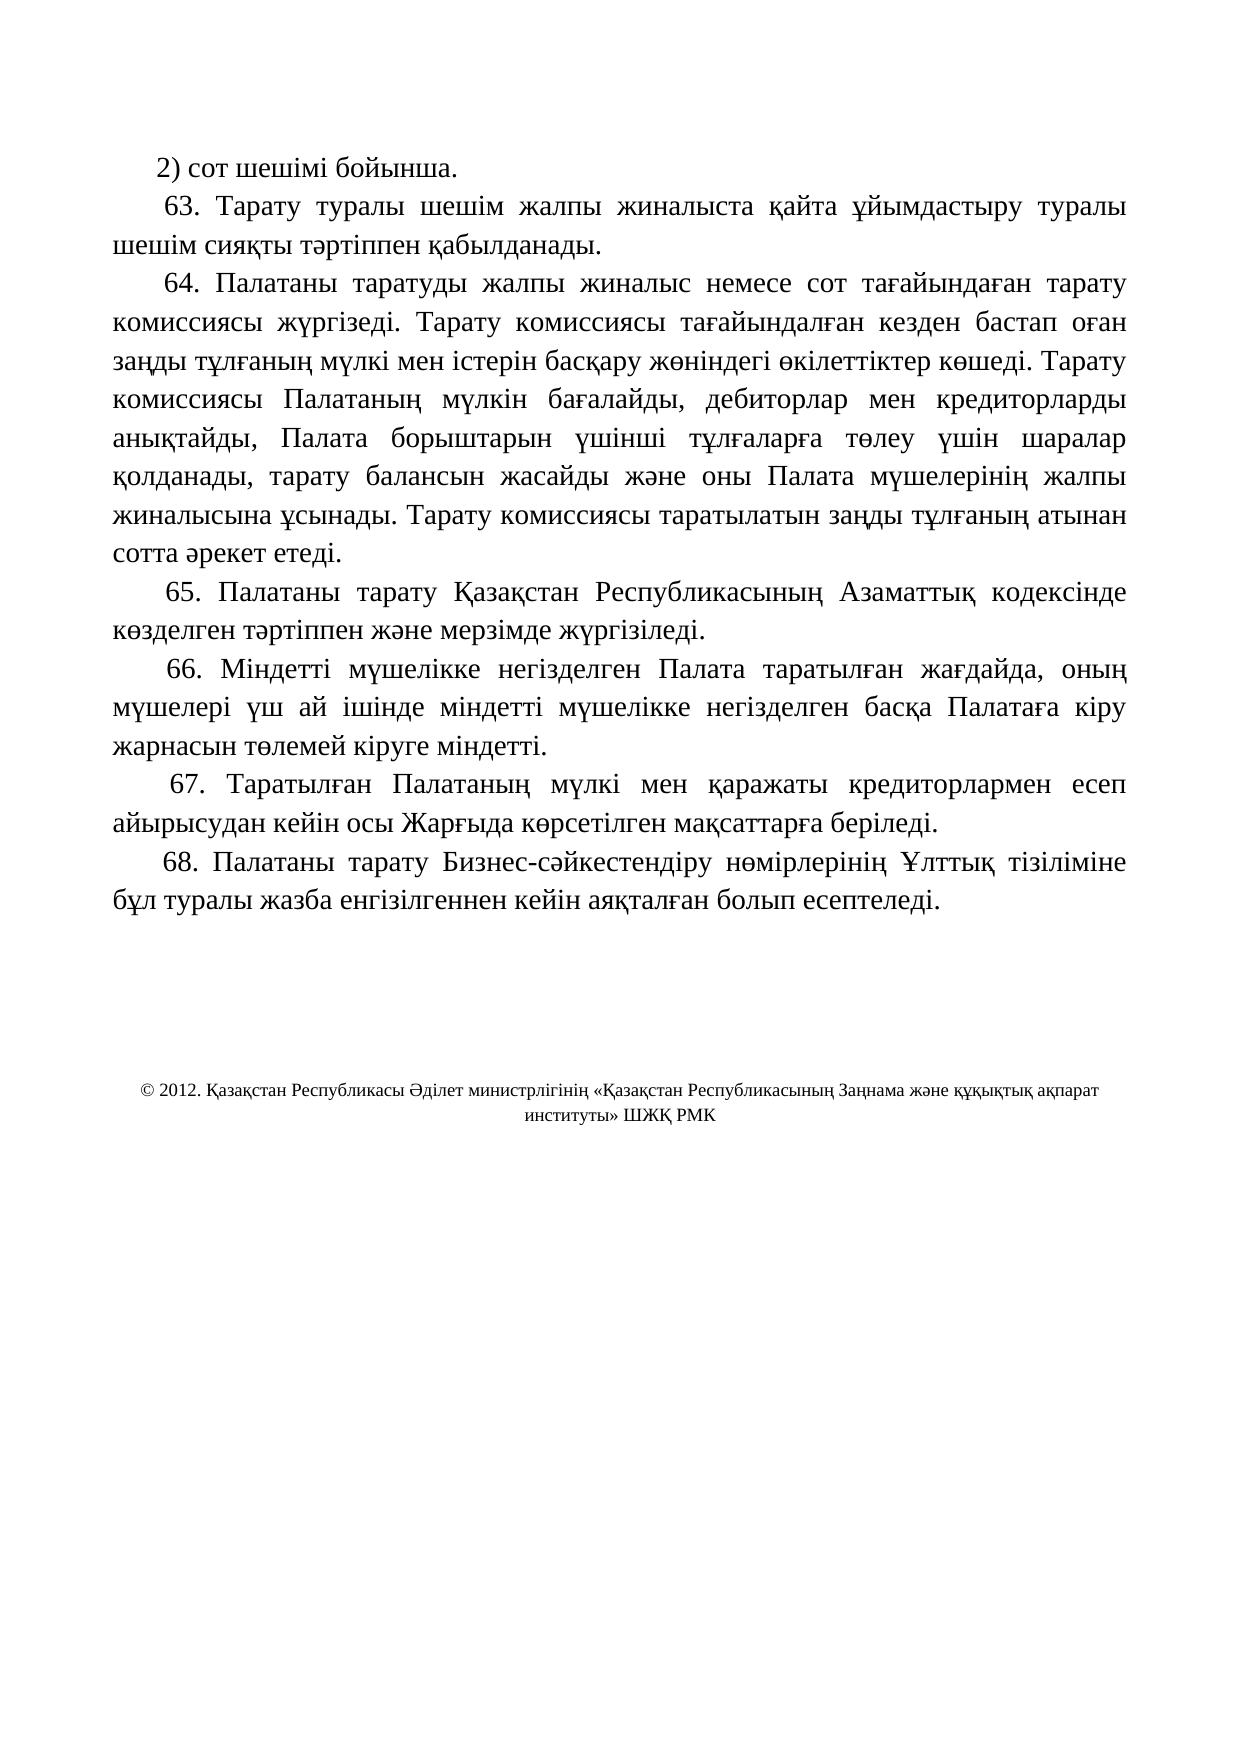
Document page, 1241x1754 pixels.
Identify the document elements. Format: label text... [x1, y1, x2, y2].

text 64. Палатаны таратуды жалпы жиналыс немесе сот тағайындаған тарату комиссиясы жүргізеді. Тарату комиссиясы тағайындалған кезден бастап оған заңды тұлғаның мүлкі мен істерін басқару жөніндегі өкілеттіктер көшеді. Тарату комиссиясы Палатаның мүлкін бағалайды, дебиторлар мен кредиторларды анықтайды, Палата борыштарын үшінші тұлғаларға төлеу үшін шаралар қолданады, тарату балансын жасайды және оны Палата мүшелерінің жалпы жиналысына ұсынады. Тарату комиссиясы таратылатын заңды тұлғаның атынан сотта әрекет етеді. [112, 266, 1128, 569]
text 66. Міндетті мүшелікке негізделген Палата таратылған жағдайда, оның мүшелері үш ай ішінде міндетті мүшелікке негізделген басқа Палатаға кіру жарнасын төлемей кіруге міндетті. [112, 651, 1128, 762]
text 65. Палатаны тарату Қазақстан Республикасының Азаматтық кодексінде көзделген тәртіппен және мерзімде жүргізіледі. [112, 574, 1128, 646]
text 67. Таратылған Палатаның мүлкі мен қаражаты кредиторлармен есеп айырысудан кейін осы Жарғыда көрсетілген мақсаттарға беріледі. [112, 767, 1128, 839]
text 63. Тарату туралы шешім жалпы жиналыста қайта ұйымдастыру туралы шешім сияқты тәртіппен қабылданады. [112, 188, 1128, 261]
text 2) сот шешімі бойынша. [112, 150, 1128, 183]
text © 2012. Қазақстан Республикасы Әділет министрлігінің «Қазақстан Республикасының Заңнама және құқықтық ақпарат институты» ШЖҚ РМК [112, 1079, 1128, 1125]
text 68. Палатаны тарату Бизнес-сәйкестендіру нөмірлерінің Ұлттық тізіліміне бұл туралы жазба енгізілгеннен кейін аяқталған болып есептеледі. [112, 844, 1128, 916]
